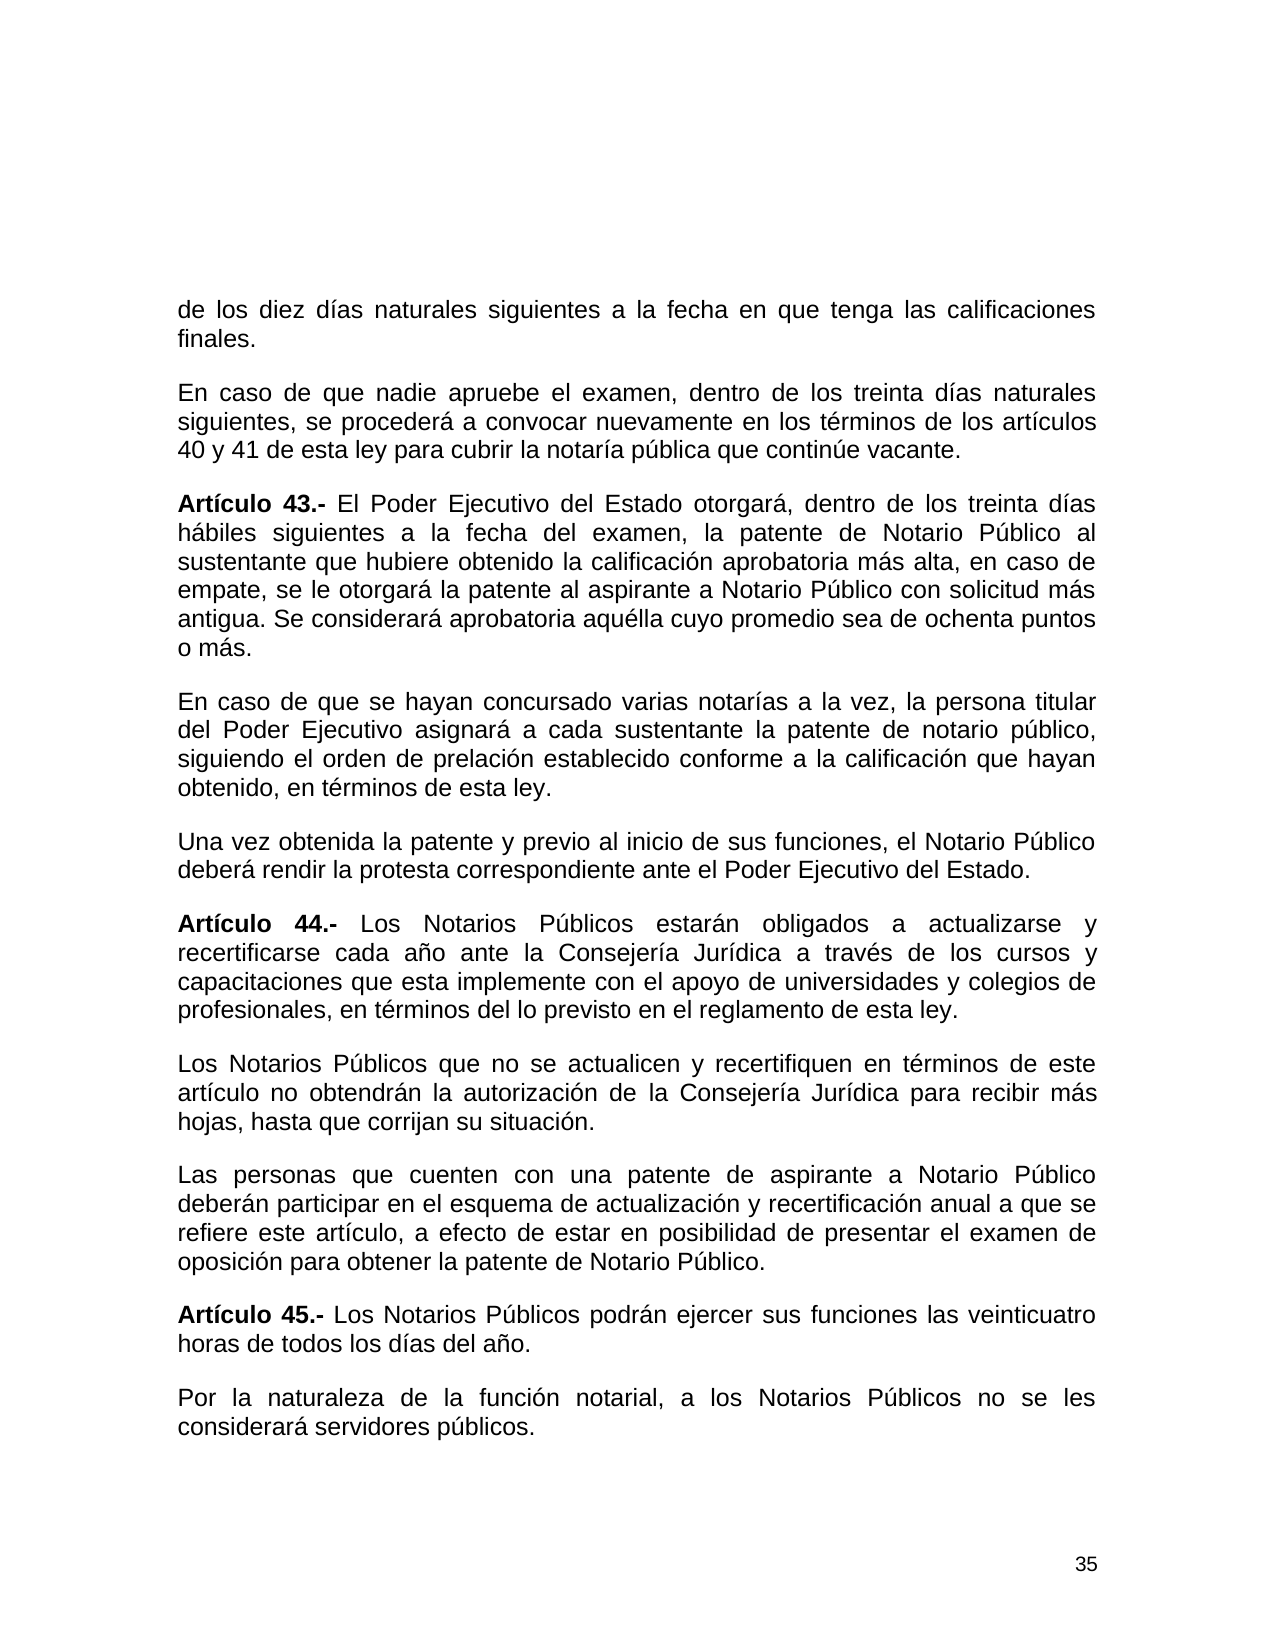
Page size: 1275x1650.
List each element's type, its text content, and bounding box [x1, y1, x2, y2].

text En caso de que se hayan concursado varias notarías a la vez, la persona titular del Poder Ejecutivo asignará a cada sustentante la patente de notario público, siguiendo el orden de prelación establecido conforme a la calificación que hayan obtenido, en términos de esta ley. [177, 687, 1098, 802]
text Artículo 43.- El Poder Ejecutivo del Estado otorgará, dentro de los treinta días hábiles siguientes a la fecha del examen, la patente de Notario Público al sustentante que hubiere obtenido la calificación aprobatoria más alta, en caso de empate, se le otorgará la patente al aspirante a Notario Público con solicitud más antigua. Se considerará aprobatoria aquélla cuyo promedio sea de ochenta puntos o más. [177, 489, 1098, 662]
text Por la naturaleza de la función notarial, a los Notarios Públicos no se les considerará servidores públicos. [177, 1383, 1098, 1440]
text En caso de que nadie apruebe el examen, dentro de los treinta días naturales siguientes, se procederá a convocar nuevamente en los términos de los artículos 40 y 41 de esta ley para cubrir la notaría pública que continúe vacante. [177, 378, 1098, 464]
text Artículo 44.- Los Notarios Públicos estarán obligados a actualizarse y recertificarse cada año ante la Consejería Jurídica a través de los cursos y capacitaciones que esta implemente con el apoyo de universidades y colegios de profesionales, en términos del lo previsto en el reglamento de esta ley. [177, 909, 1098, 1024]
text Una vez obtenida la patente y previo al inicio de sus funciones, el Notario Público deberá rendir la protesta correspondiente ante el Poder Ejecutivo del Estado. [177, 827, 1098, 884]
text Artículo 45.- Los Notarios Públicos podrán ejercer sus funciones las veinticuatro horas de todos los días del año. [177, 1300, 1098, 1358]
text Los Notarios Públicos que no se actualicen y recertifiquen en términos de este artículo no obtendrán la autorización de la Consejería Jurídica para recibir más hojas, hasta que corrijan su situación. [177, 1049, 1098, 1135]
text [177, 295, 1098, 353]
text Las personas que cuenten con una patente de aspirante a Notario Público deberán participar en el esquema de actualización y recertificación anual a que se refiere este artículo, a efecto de estar en posibilidad de presentar el examen de oposición para obtener la patente de Notario Público. [177, 1160, 1098, 1275]
